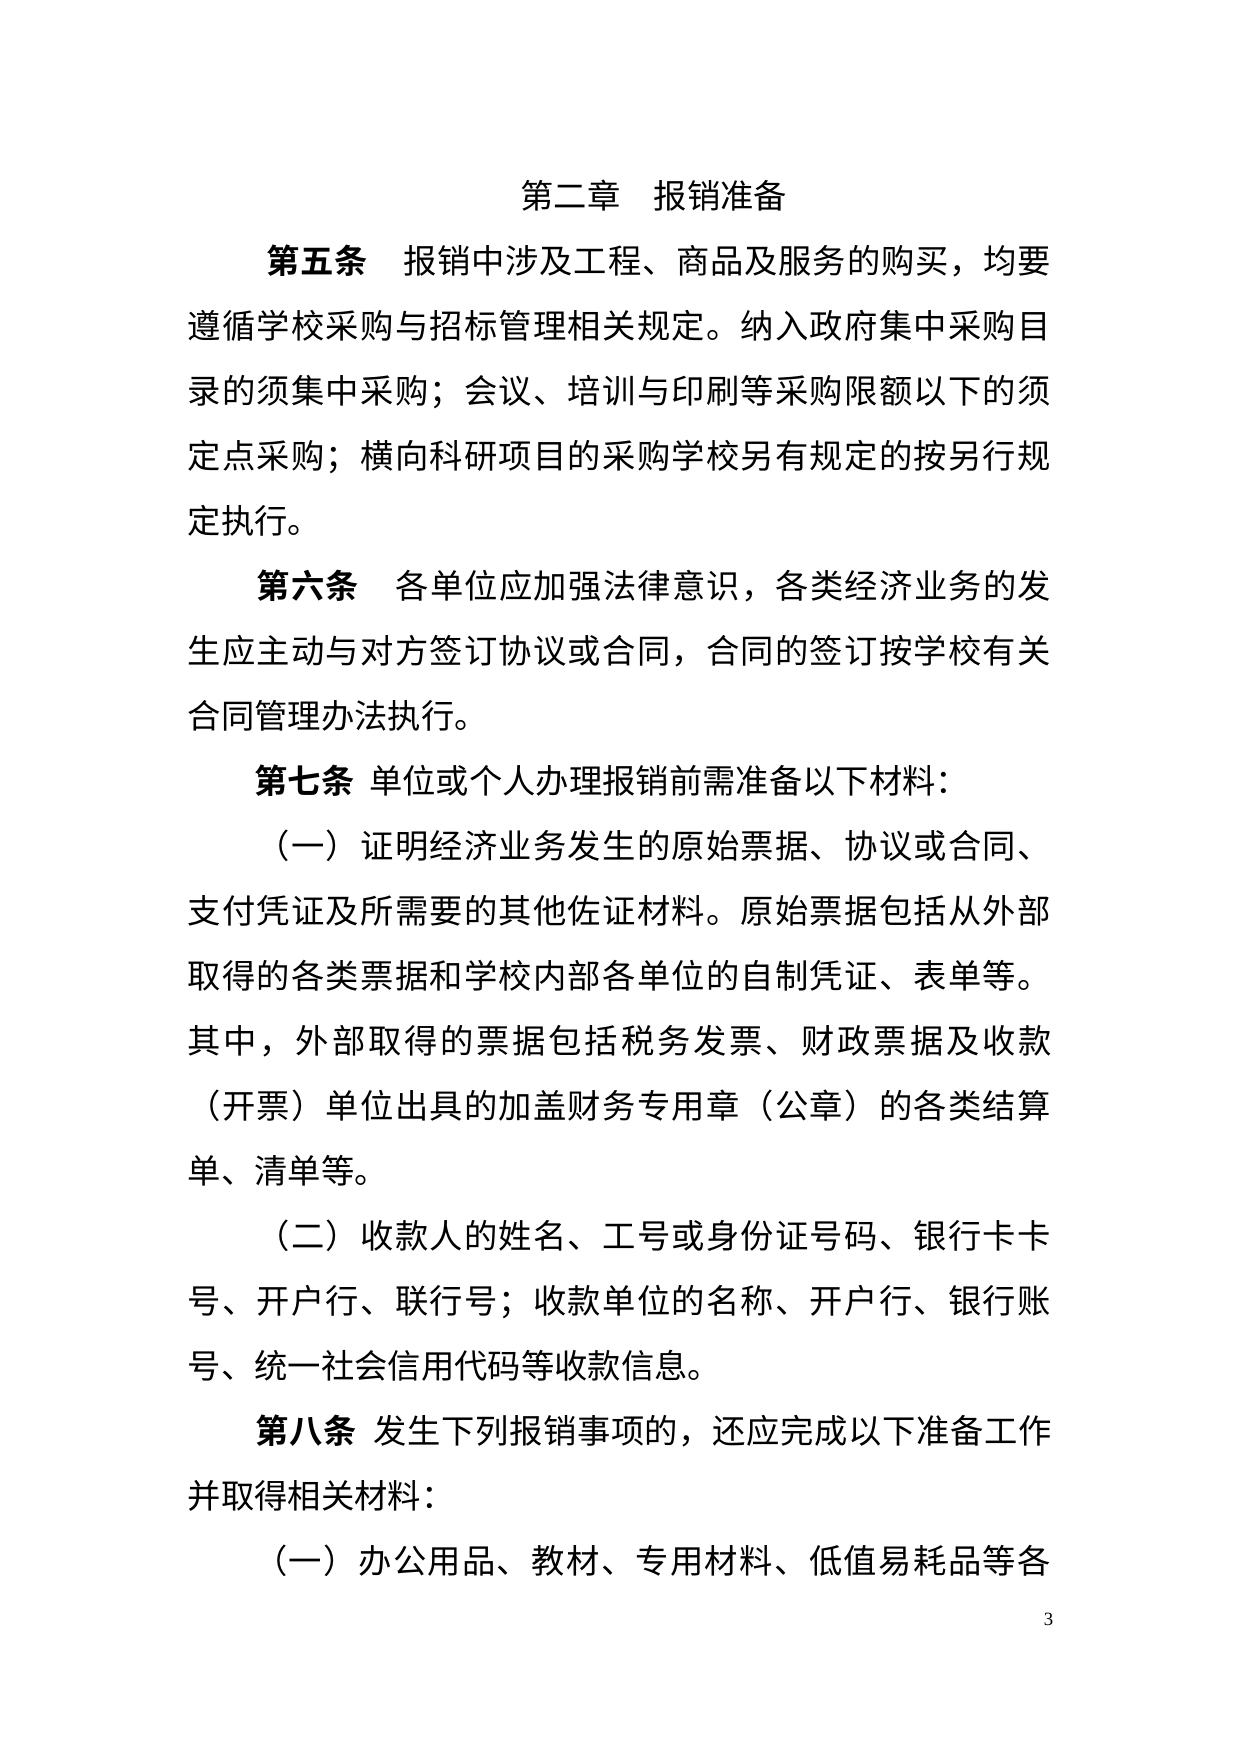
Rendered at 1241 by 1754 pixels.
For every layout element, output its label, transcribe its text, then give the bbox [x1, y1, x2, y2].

text 第五条 报销中涉及工程、商品及服务的购买，均要遵循学校采购与招标管理相关规定。纳入政府集中采购目录的须集中采购；会议、培训与印刷等采购限额以下的须定点采购；横向科研项目的采购学校另有规定的按另行规定执行。 [187, 227, 1053, 552]
text （二）收款人的姓名、工号或身份证号码、银行卡卡号、开户行、联行号；收款单位的名称、开户行、银行账号、统一社会信用代码等收款信息。 [187, 1202, 1053, 1397]
text 第八条 发生下列报销事项的，还应完成以下准备工作并取得相关材料： [187, 1397, 1053, 1527]
text （一）证明经济业务发生的原始票据、协议或合同、支付凭证及所需要的其他佐证材料。原始票据包括从外部取得的各类票据和学校内部各单位的自制凭证、表单等。其中，外部取得的票据包括税务发票、财政票据及收款（开票）单位出具的加盖财务专用章（公章）的各类结算单、清单等。 [187, 812, 1053, 1202]
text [187, 1527, 1053, 1592]
text 第七条 单位或个人办理报销前需准备以下材料： [187, 747, 1053, 812]
text 第六条 各单位应加强法律意识，各类经济业务的发生应主动与对方签订协议或合同，合同的签订按学校有关合同管理办法执行。 [187, 552, 1053, 747]
text 第二章 报销准备 [187, 162, 1053, 227]
